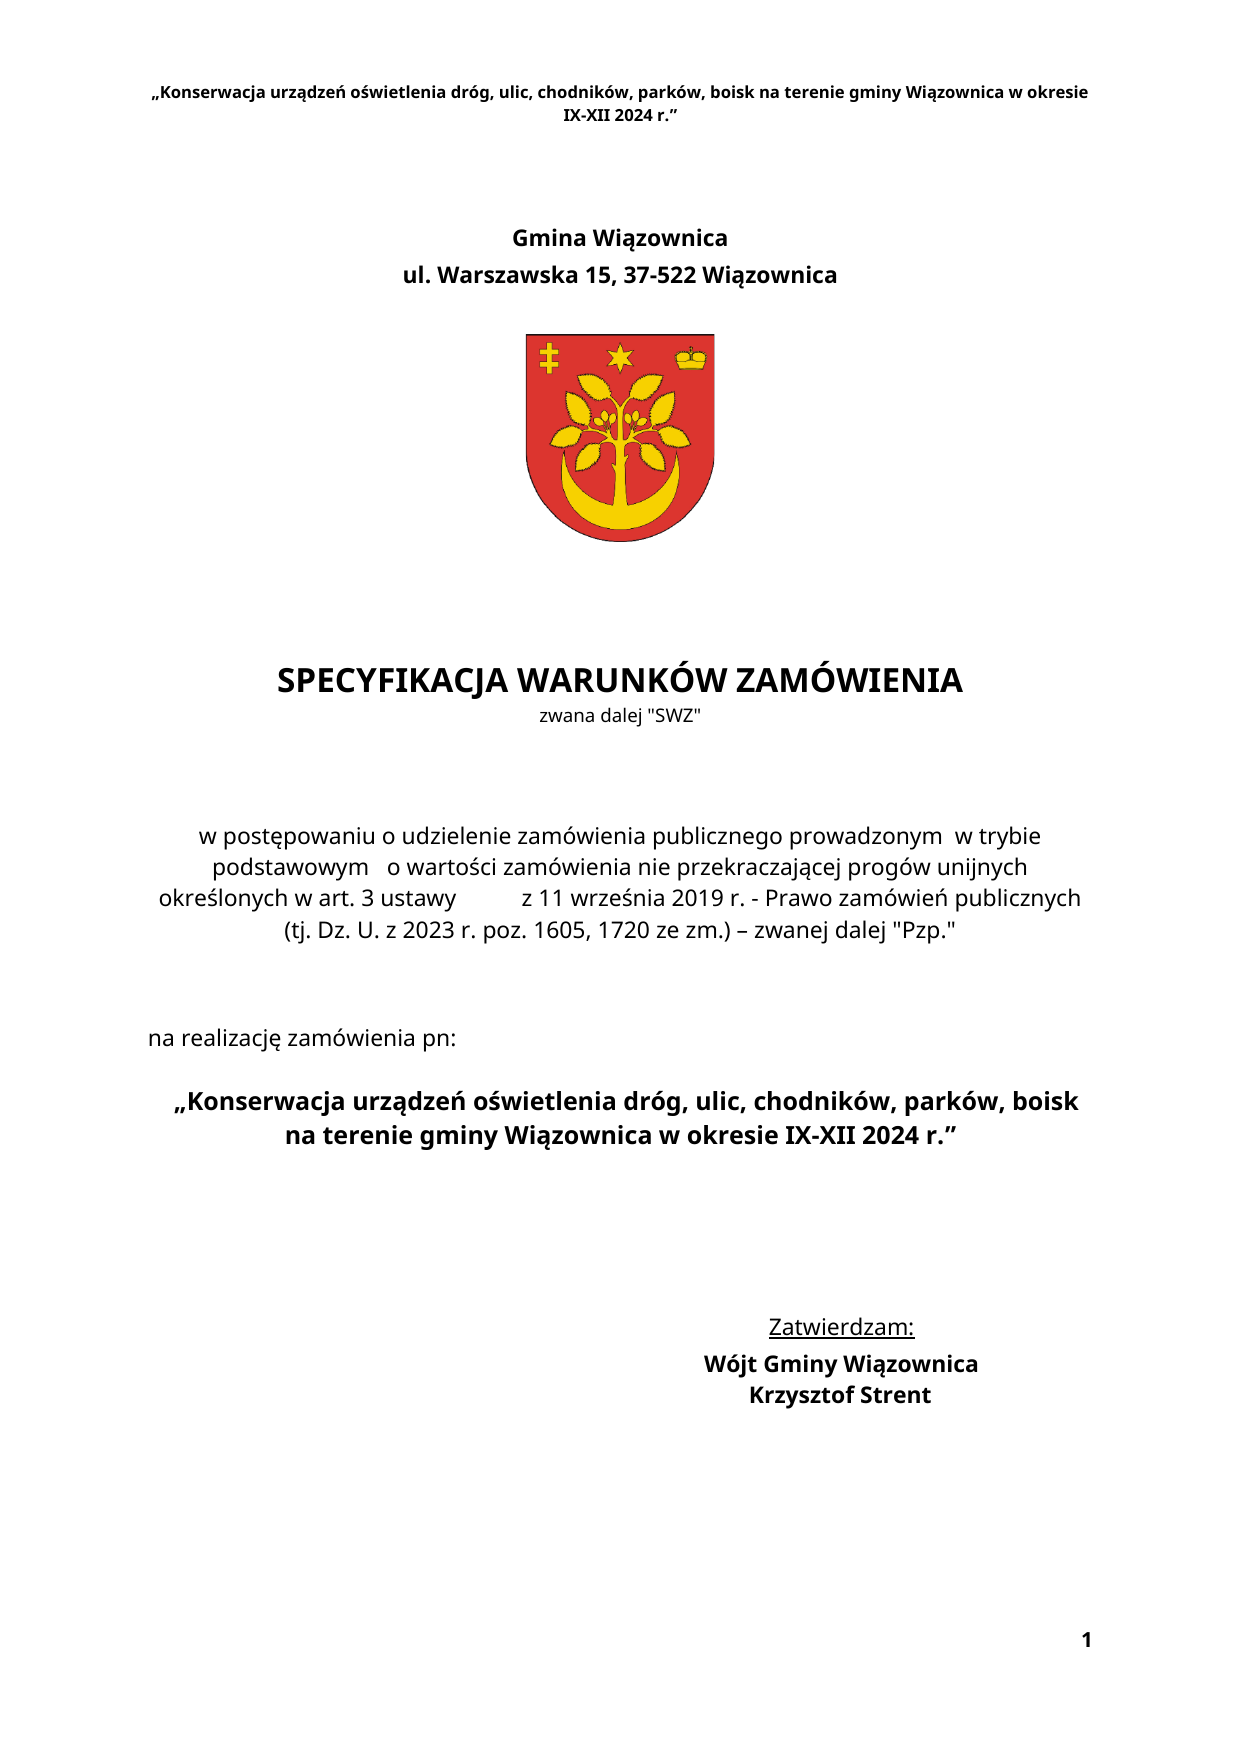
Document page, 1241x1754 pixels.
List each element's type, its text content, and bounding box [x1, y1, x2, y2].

text Wójt Gminy Wiązownica [516, 1348, 1092, 1379]
text Zatwierdzam: [148, 1311, 1092, 1342]
text ul. Warszawska 15, 37-522 Wiązownica [148, 259, 1092, 290]
text na realizację zamówienia pn: [148, 1021, 1092, 1053]
text zwana dalej "SWZ" [148, 702, 1092, 727]
text „Konserwacja urządzeń oświetlenia dróg, ulic, chodników, parków, boisk na terenie gminy Wiązownica w okresie IX-XII 2024 r.” [148, 1084, 1092, 1152]
text Gmina Wiązownica [148, 222, 1092, 253]
text Krzysztof Strent [443, 1379, 1092, 1411]
text SPECYFIKACJA WARUNKÓW ZAMÓWIENIA [148, 656, 1092, 702]
picture [525, 334, 715, 542]
text w postępowaniu o udzielenie zamówienia publicznego prowadzonym w trybie podstawowym o wartości zamówienia nie przekraczającej progów unijnych określonych w art. 3 ustawy z 11 września 2019 r. - Prawo zamówień publicznych (tj. Dz. U. z 2023 r. poz. 1605, 1720 ze zm.) – zwanej dalej "Pzp." [148, 820, 1092, 945]
